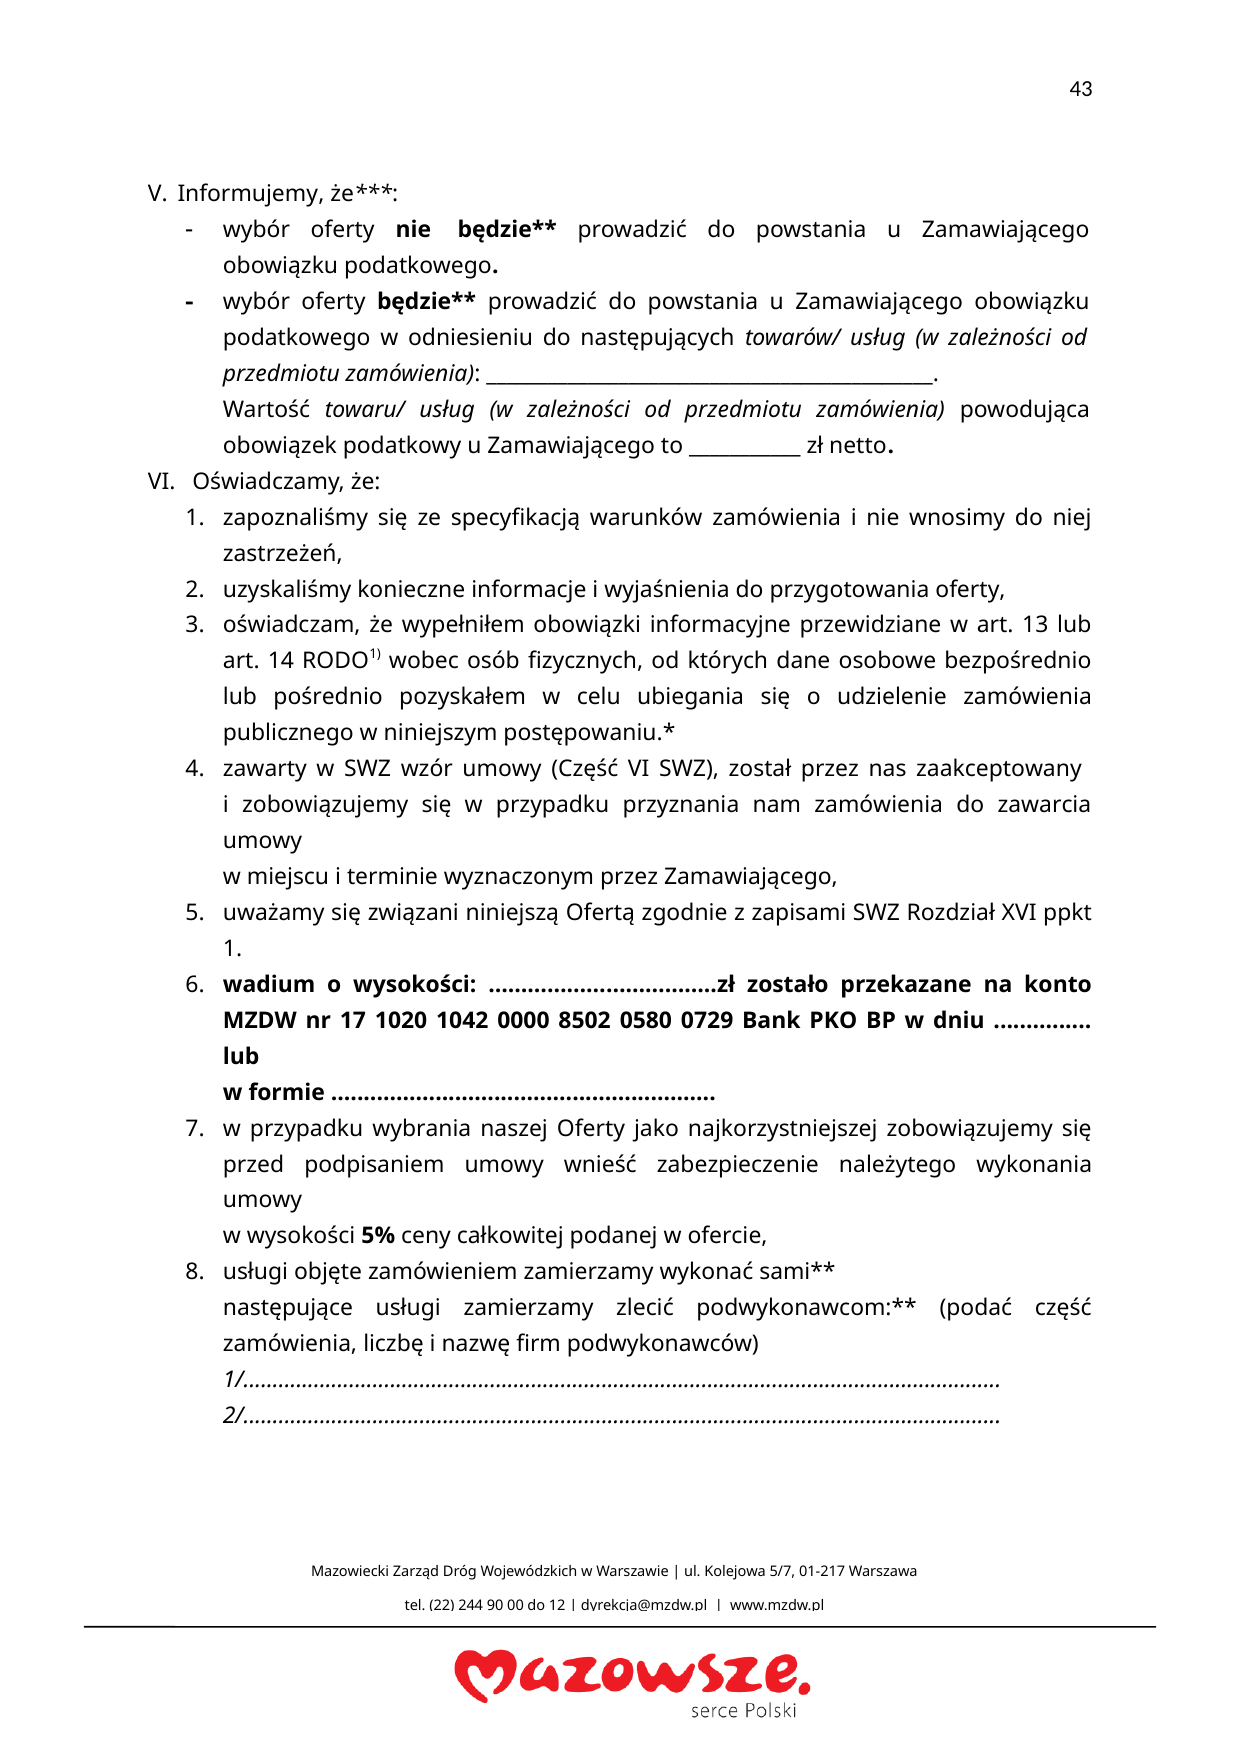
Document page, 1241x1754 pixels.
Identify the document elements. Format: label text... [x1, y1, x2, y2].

list wadium o wysokości: ……………………………..zł zostało przekazane na konto MZDW nr 17 1020 1042 0000 8502 0580 0729 Bank PKO BP w dniu ............... lub w formie ........................................................... [185, 968, 1092, 1107]
list wybór oferty nie będzie** prowadzić do powstania u Zamawiającego obowiązku podatkowego. [185, 213, 1090, 280]
list wybór oferty będzie** prowadzić do powstania u Zamawiającego obowiązku podatkowego w odniesieniu do następujących towarów/ usług (w zależności od przedmiotu zamówienia): ____________________________________________. [185, 285, 1090, 388]
list w przypadku wybrania naszej Oferty jako najkorzystniejszej zobowiązujemy się przed podpisaniem umowy wnieść zabezpieczenie należytego wykonania umowy w wysokości 5% ceny całkowitej podanej w ofercie, [185, 1112, 1092, 1251]
list uzyskaliśmy konieczne informacje i wyjaśnienia do przygotowania oferty, [185, 572, 1092, 604]
list oświadczam, że wypełniłem obowiązki informacyjne przewidziane w art. 13 lub art. 14 RODO1) wobec osób fizycznych, od których dane osobowe bezpośrednio lub pośrednio pozyskałem w celu ubiegania się o udzielenie zamówienia publicznego w niniejszym postępowaniu.* [185, 608, 1092, 747]
list Oświadczamy, że: [148, 465, 1090, 496]
text Wartość towaru/ usług (w zależności od przedmiotu zamówienia) powodująca obowiązek podatkowy u Zamawiającego to ___________ zł netto. [223, 393, 1090, 460]
picture [0, 1608, 1241, 1754]
list 1/................................................................................................................................. [223, 1363, 1092, 1394]
list zawarty w SWZ wzór umowy (Część VI SWZ), został przez nas zaakceptowany i zobowiązujemy się w przypadku przyznania nam zamówienia do zawarcia umowy w miejscu i terminie wyznaczonym przez Zamawiającego, [185, 752, 1092, 891]
list następujące usługi zamierzamy zlecić podwykonawcom:** (podać część zamówienia, liczbę i nazwę firm podwykonawców) [223, 1291, 1092, 1358]
list 2/................................................................................................................................. [223, 1399, 1092, 1430]
list Informujemy, że***: [148, 177, 1092, 208]
list uważamy się związani niniejszą Ofertą zgodnie z zapisami SWZ Rozdział XVI ppkt 1. [185, 896, 1092, 963]
list usługi objęte zamówieniem zamierzamy wykonać sami** [185, 1255, 1092, 1287]
list zapoznaliśmy się ze specyfikacją warunków zamówienia i nie wnosimy do niej zastrzeżeń, [185, 501, 1092, 568]
